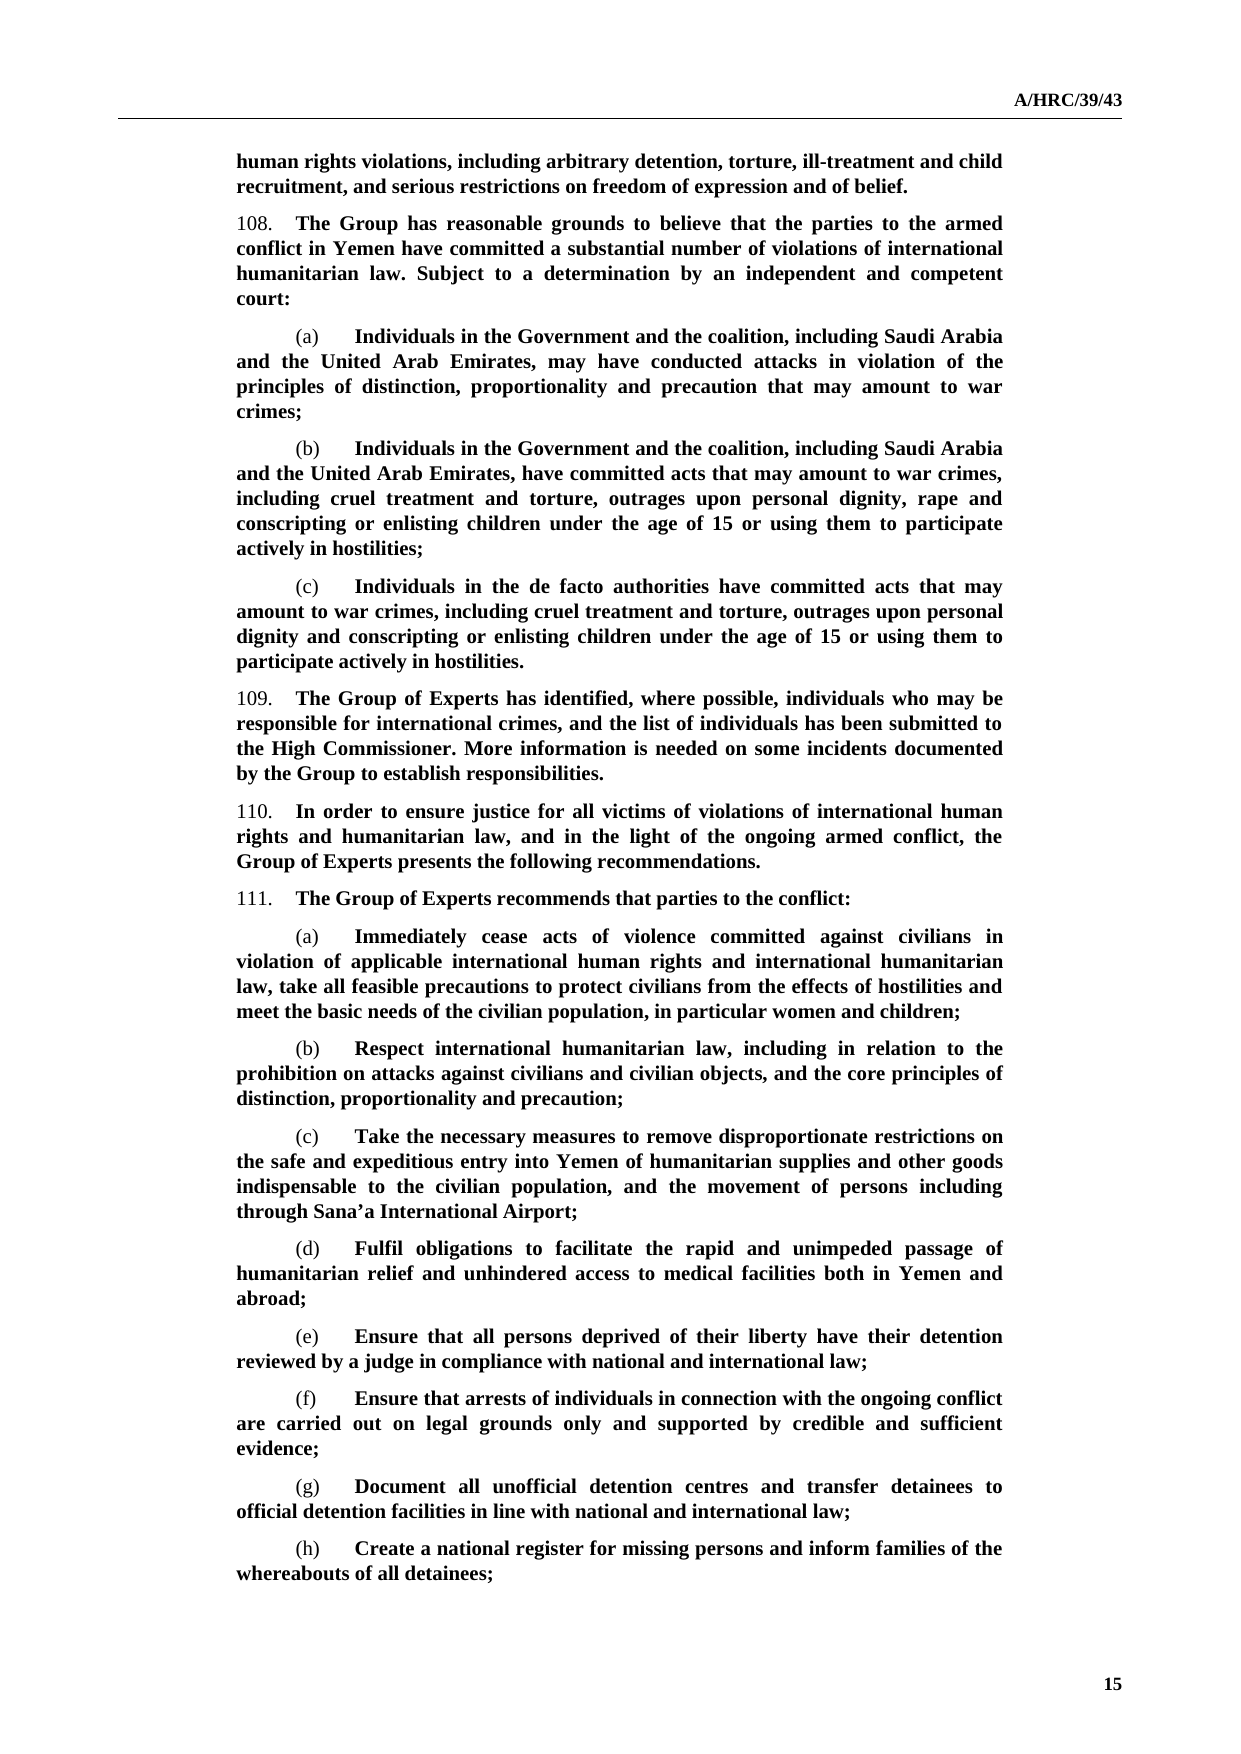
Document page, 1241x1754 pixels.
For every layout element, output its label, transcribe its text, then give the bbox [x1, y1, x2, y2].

text (a) Individuals in the Government and the coalition, including Saudi Arabia and the United Arab Emirates, may have conducted attacks in violation of the principles of distinction, proportionality and precaution that may amount to war crimes; [236, 323, 1004, 423]
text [236, 148, 1004, 198]
text (e) Ensure that all persons deprived of their liberty have their detention reviewed by a judge in compliance with national and international law; [236, 1323, 1004, 1373]
text (d) Fulfil obligations to facilitate the rapid and unimpeded passage of humanitarian relief and unhindered access to medical facilities both in Yemen and abroad; [236, 1235, 1004, 1310]
text (g) Document all unofficial detention centres and transfer detainees to official detention facilities in line with national and international law; [236, 1473, 1004, 1523]
text (c) Individuals in the de facto authorities have committed acts that may amount to war crimes, including cruel treatment and torture, outrages upon personal dignity and conscripting or enlisting children under the age of 15 or using them to participate actively in hostilities. [236, 573, 1004, 673]
text (b) Individuals in the Government and the coalition, including Saudi Arabia and the United Arab Emirates, have committed acts that may amount to war crimes, including cruel treatment and torture, outrages upon personal dignity, rape and conscripting or enlisting children under the age of 15 or using them to participate actively in hostilities; [236, 435, 1004, 560]
text (c) Take the necessary measures to remove disproportionate restrictions on the safe and expeditious entry into Yemen of humanitarian supplies and other goods indispensable to the civilian population, and the movement of persons including through Sana’a International Airport; [236, 1123, 1004, 1223]
text 111. The Group of Experts recommends that parties to the conflict: [236, 885, 1004, 910]
text 109. The Group of Experts has identified, where possible, individuals who may be responsible for international crimes, and the list of individuals has been submitted to the High Commissioner. More information is needed on some incidents documented by the Group to establish responsibilities. [236, 685, 1004, 785]
text (h) Create a national register for missing persons and inform families of the whereabouts of all detainees; [236, 1535, 1004, 1585]
text (b) Respect international humanitarian law, including in relation to the prohibition on attacks against civilians and civilian objects, and the core principles of distinction, proportionality and precaution; [236, 1035, 1004, 1110]
text 110. In order to ensure justice for all victims of violations of international human rights and humanitarian law, and in the light of the ongoing armed conflict, the Group of Experts presents the following recommendations. [236, 798, 1004, 873]
text (f) Ensure that arrests of individuals in connection with the ongoing conflict are carried out on legal grounds only and supported by credible and sufficient evidence; [236, 1385, 1004, 1460]
text (a) Immediately cease acts of violence committed against civilians in violation of applicable international human rights and international humanitarian law, take all feasible precautions to protect civilians from the effects of hostilities and meet the basic needs of the civilian population, in particular women and children; [236, 923, 1004, 1023]
text 108. The Group has reasonable grounds to believe that the parties to the armed conflict in Yemen have committed a substantial number of violations of international humanitarian law. Subject to a determination by an independent and competent court: [236, 210, 1004, 310]
